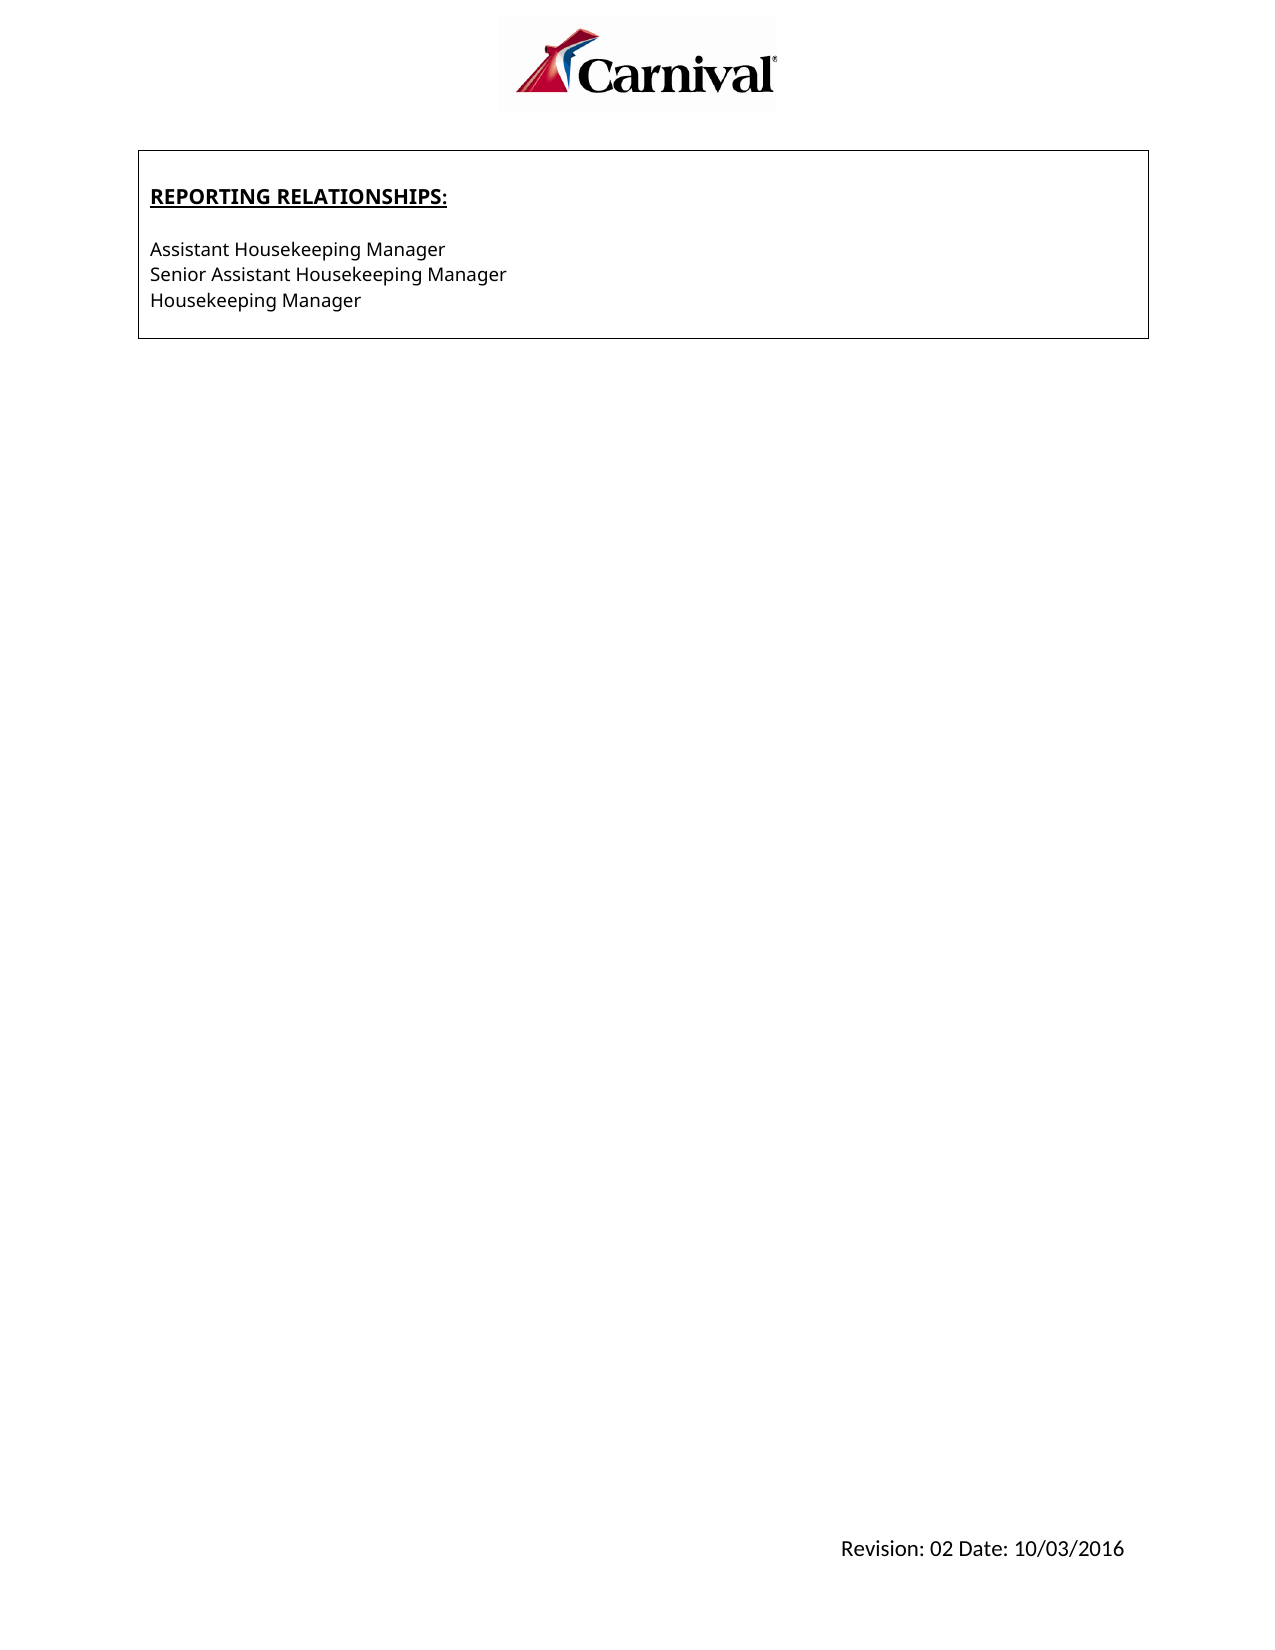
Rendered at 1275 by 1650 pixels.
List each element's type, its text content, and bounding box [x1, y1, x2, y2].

picture [498, 15, 778, 112]
table_cell REPORTING RELATIONSHIPS: Assistant Housekeeping Manager Senior Assistant Housekeeping Manager Housekeeping Manager [139, 151, 1148, 338]
